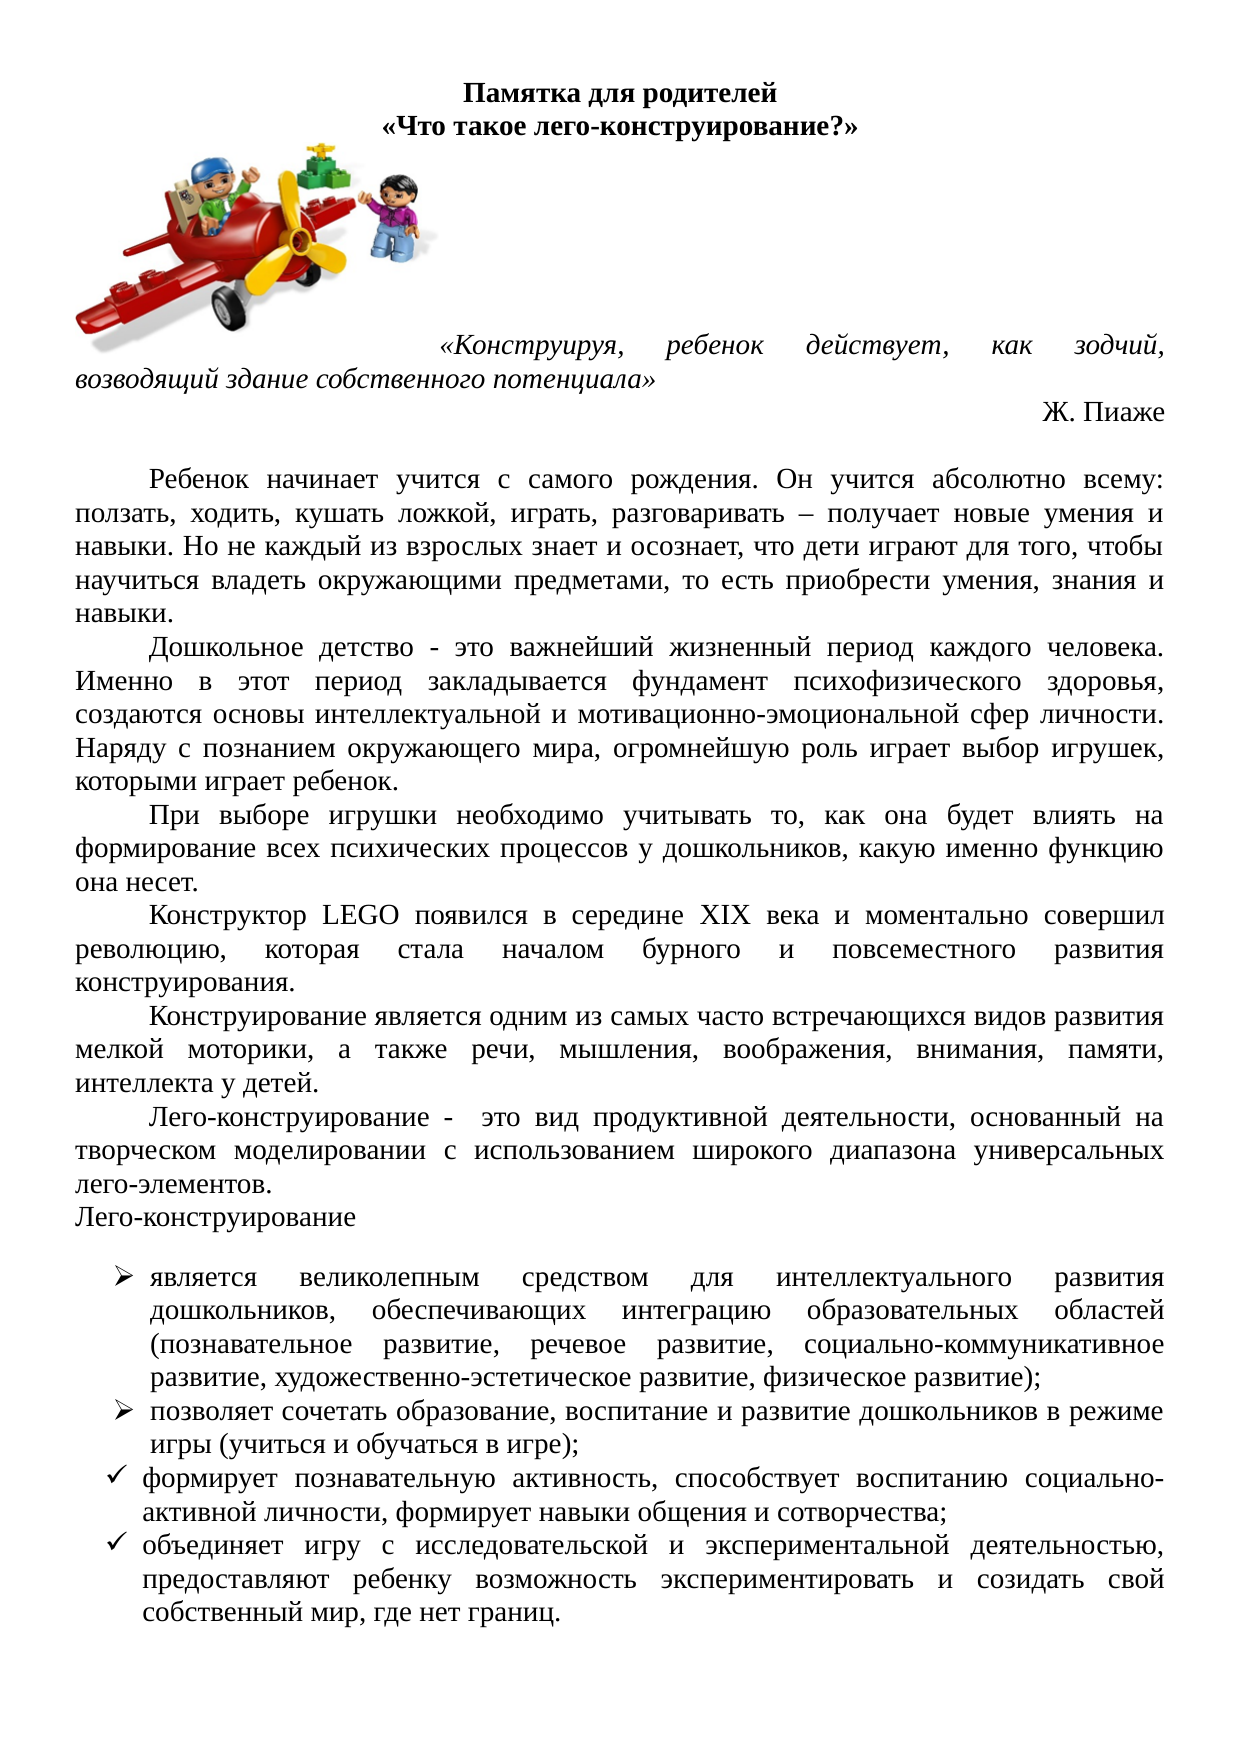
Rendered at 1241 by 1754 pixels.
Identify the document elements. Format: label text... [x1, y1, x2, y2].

text Памятка для родителей [75, 75, 1165, 108]
text При выборе игрушки необходимо учитывать то, как она будет влиять на формирование всех психических процессов у дошкольников, какую именно функцию она несет. [75, 797, 1165, 897]
text Конструктор LEGO появился в середине XIX века и моментально совершил революцию, которая стала началом бурного и повсеместного развития конструирования. [75, 897, 1165, 998]
text Конструирование является одним из самых часто встречающихся видов развития мелкой моторики, а также речи, мышления, воображения, внимания, памяти, интеллекта у детей. [75, 998, 1165, 1099]
list формирует познавательную активность, способствует воспитанию социально-активной личности, формирует навыки общения и сотворчества; [104, 1460, 1165, 1527]
text Дошкольное детство - это важнейший жизненный период каждого человека. Именно в этот период закладывается фундамент психофизического здоровья, создаются основы интеллектуальной и мотивационно-эмоциональной сфер личности. Наряду с познанием окружающего мира, огромнейшую роль играет выбор игрушек, которыми играет ребенок. [75, 629, 1165, 797]
text «Что такое лего-конструирование?» [75, 108, 1165, 142]
text Лего-конструирование - это вид продуктивной деятельности, основанный на творческом моделировании с использованием широкого диапазона универсальных лего-элементов. [75, 1099, 1165, 1199]
list объединяет игру с исследовательской и экспериментальной деятельностью, предоставляют ребенку возможность экспериментировать и созидать свой собственный мир, где нет границ. [104, 1527, 1165, 1628]
list позволяет сочетать образование, воспитание и развитие дошкольников в режиме игры (учиться и обучаться в игре); [112, 1393, 1165, 1460]
text Лего-конструирование [75, 1199, 1165, 1233]
list является великолепным средством для интеллектуального развития дошкольников, обеспечивающих интеграцию образовательных областей (познавательное развитие, речевое развитие, социально-коммуникативное развитие, художественно-эстетическое развитие, физическое развитие); [112, 1259, 1165, 1393]
text Ребенок начинает учится с самого рождения. Он учится абсолютно всему: ползать, ходить, кушать ложкой, играть, разговаривать – получает новые умения и навыки. Но не каждый из взрослых знает и осознает, что дети играют для того, чтобы научиться владеть окружающими предметами, то есть приобрести умения, знания и навыки. [75, 461, 1165, 629]
text Ж. Пиаже [75, 394, 1165, 428]
picture [75, 142, 439, 355]
